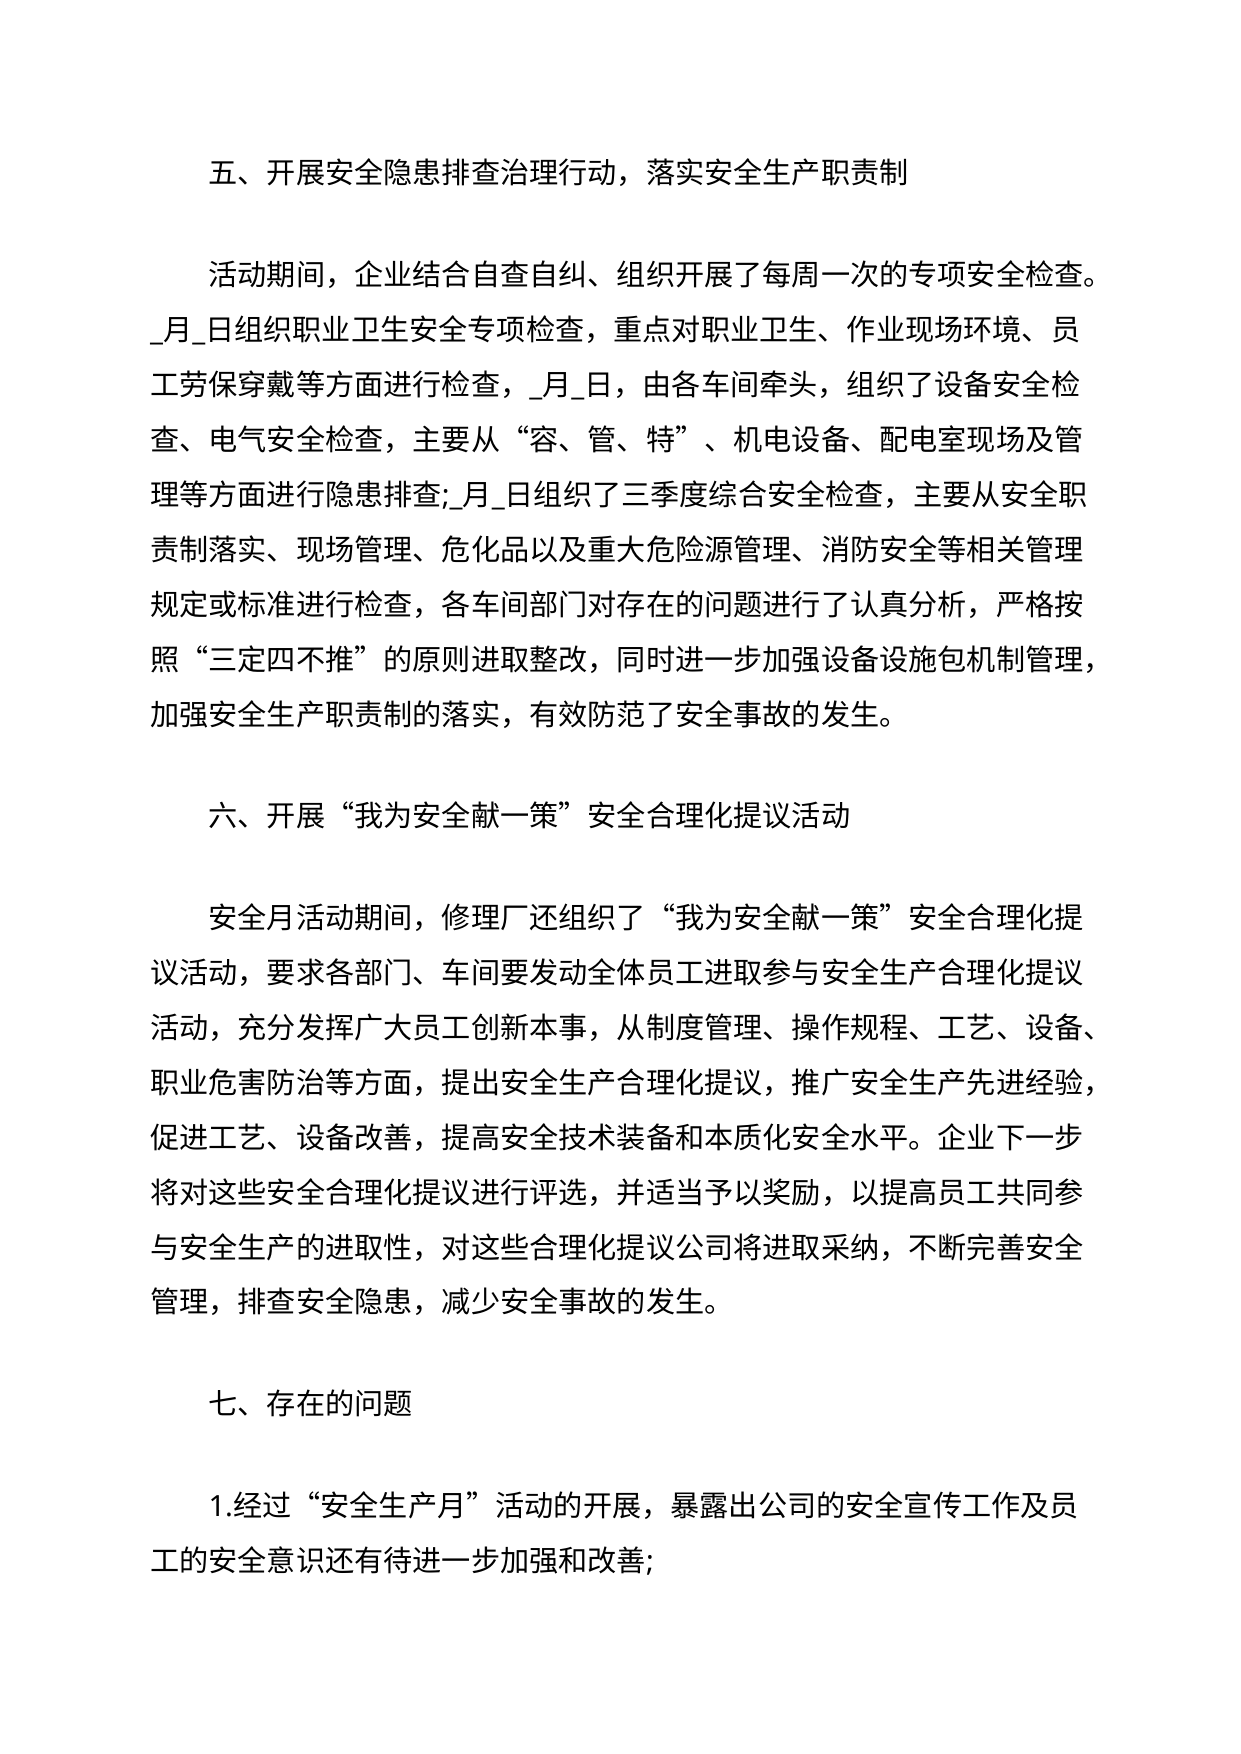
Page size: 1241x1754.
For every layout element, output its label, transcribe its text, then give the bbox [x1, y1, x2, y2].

text 五、开展安全隐患排查治理行动，落实安全生产职责制 [150, 150, 1090, 192]
text 活动期间，企业结合自查自纠、组织开展了每周一次的专项安全检查。_月_日组织职业卫生安全专项检查，重点对职业卫生、作业现场环境、员工劳保穿戴等方面进行检查，_月_日，由各车间牵头，组织了设备安全检查、电气安全检查，主要从“容、管、特”、机电设备、配电室现场及管理等方面进行隐患排查;_月_日组织了三季度综合安全检查，主要从安全职责制落实、现场管理、危化品以及重大危险源管理、消防安全等相关管理规定或标准进行检查，各车间部门对存在的问题进行了认真分析，严格按照“三定四不推”的原则进取整改，同时进一步加强设备设施包机制管理，加强安全生产职责制的落实，有效防范了安全事故的发生。 [150, 252, 1090, 733]
text 七、存在的问题 [150, 1381, 1090, 1423]
text 安全月活动期间，修理厂还组织了“我为安全献一策”安全合理化提议活动，要求各部门、车间要发动全体员工进取参与安全生产合理化提议活动，充分发挥广大员工创新本事，从制度管理、操作规程、工艺、设备、职业危害防治等方面，提出安全生产合理化提议，推广安全生产先进经验，促进工艺、设备改善，提高安全技术装备和本质化安全水平。企业下一步将对这些安全合理化提议进行评选，并适当予以奖励，以提高员工共同参与安全生产的进取性，对这些合理化提议公司将进取采纳，不断完善安全管理，排查安全隐患，减少安全事故的发生。 [150, 895, 1090, 1321]
text 1.经过“安全生产月”活动的开展，暴露出公司的安全宣传工作及员工的安全意识还有待进一步加强和改善; [150, 1483, 1090, 1580]
text 六、开展“我为安全献一策”安全合理化提议活动 [150, 793, 1090, 835]
